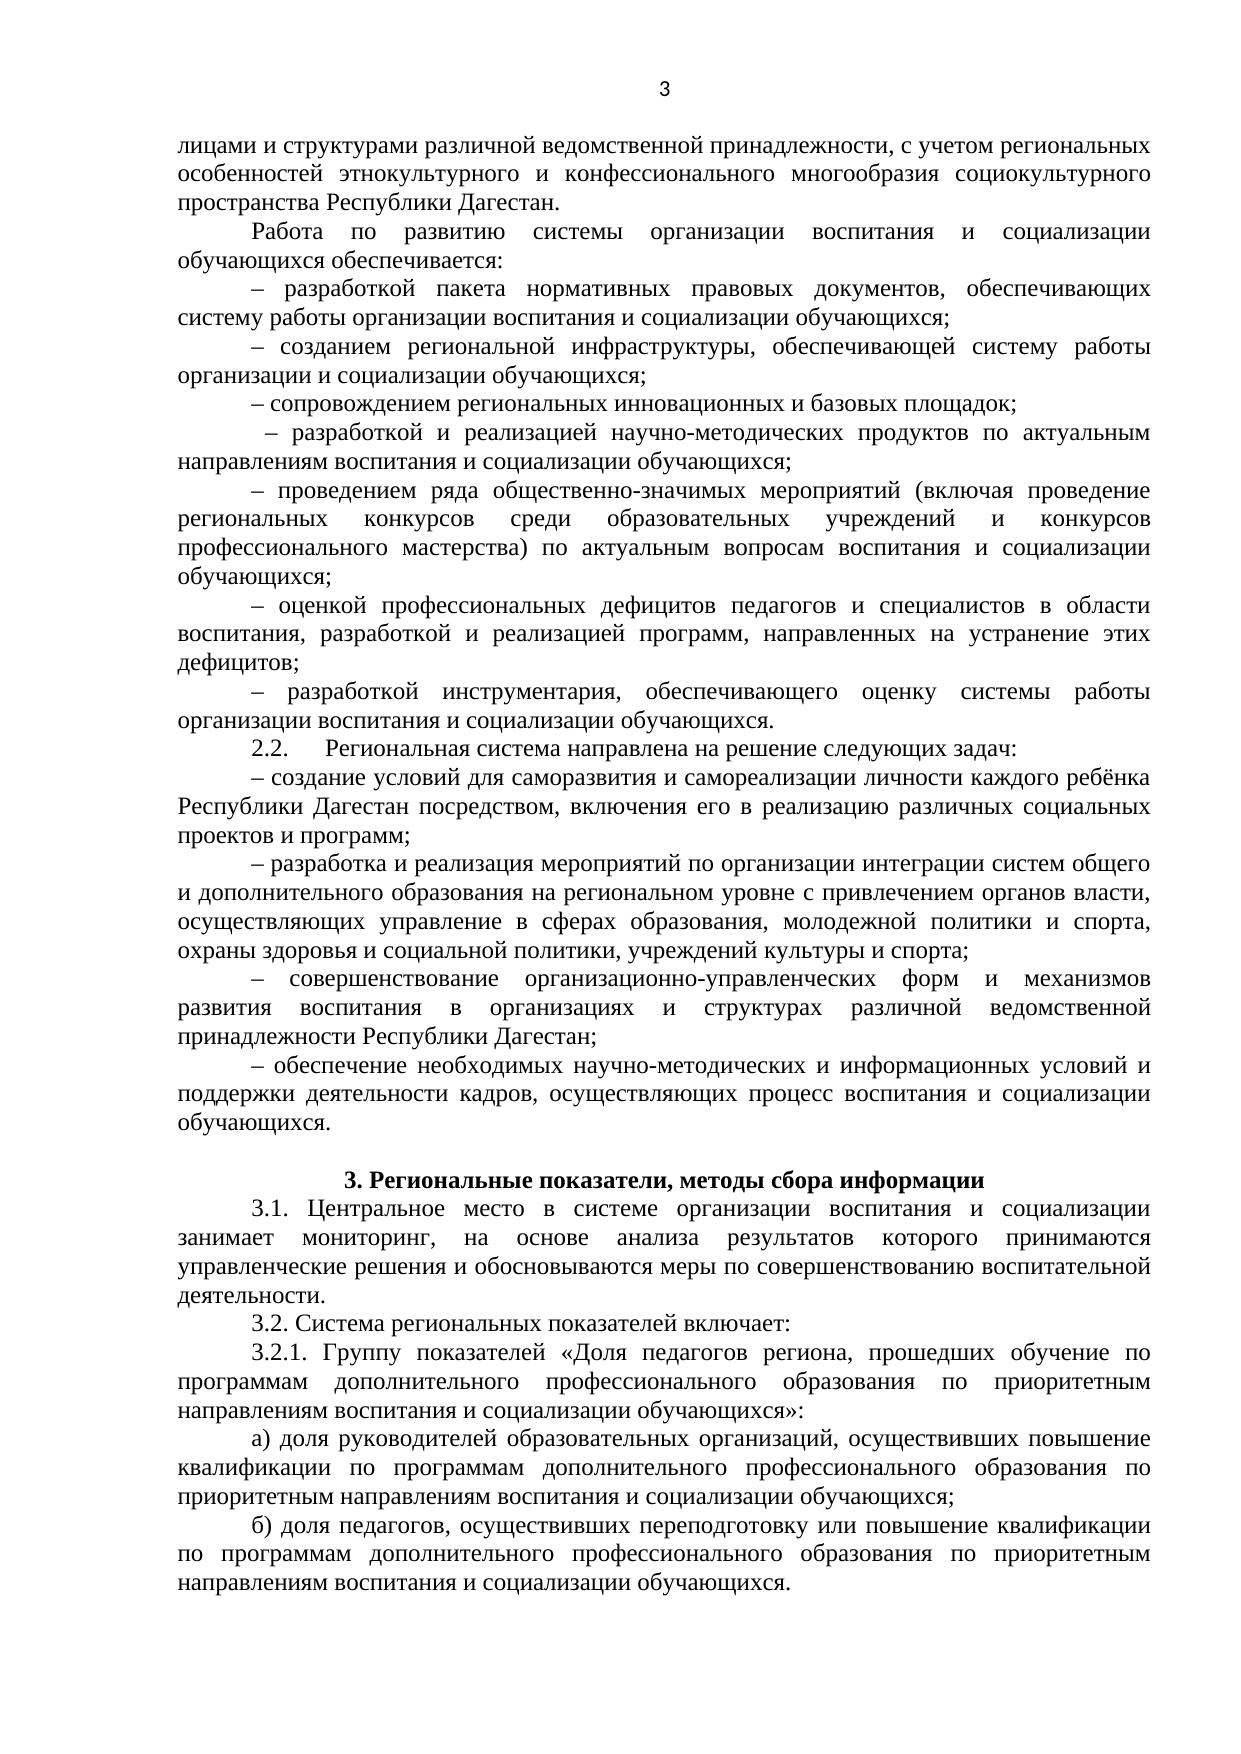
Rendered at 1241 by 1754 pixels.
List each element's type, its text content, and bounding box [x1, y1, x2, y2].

text б) доля педагогов, осуществивших переподготовку или повышение квалификации по программам дополнительного профессионального образования по приоритетным направлениям воспитания и социализации обучающихся. [177, 1510, 1152, 1596]
text – проведением ряда общественно-значимых мероприятий (включая проведение региональных конкурсов среди образовательных учреждений и конкурсов профессионального мастерства) по актуальным вопросам воспитания и социализации обучающихся; [177, 475, 1152, 590]
text Работа по развитию системы организации воспитания и социализации обучающихся обеспечивается: [177, 216, 1152, 273]
text а) доля руководителей образовательных организаций, осуществивших повышение квалификации по программам дополнительного профессионального образования по приоритетным направлениям воспитания и социализации обучающихся; [177, 1423, 1152, 1510]
text 3.2. Система региональных показателей включает: [177, 1308, 1152, 1337]
text – обеспечение необходимых научно-методических и информационных условий и поддержки деятельности кадров, осуществляющих процесс воспитания и социализации обучающихся. [177, 1050, 1152, 1136]
text – совершенствование организационно-управленческих форм и механизмов развития воспитания в организациях и структурах различной ведомственной принадлежности Республики Дагестан; [177, 963, 1152, 1050]
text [177, 130, 1152, 216]
text – разработка и реализация мероприятий по организации интеграции систем общего и дополнительного образования на региональном уровне с привлечением органов власти, осуществляющих управление в сферах образования, молодежной политики и спорта, охраны здоровья и социальной политики, учреждений культуры и спорта; [177, 848, 1152, 963]
text 3.1. Центральное место в системе организации воспитания и социализации занимает мониторинг, на основе анализа результатов которого принимаются управленческие решения и обосновываются меры по совершенствованию воспитательной деятельности. [177, 1193, 1152, 1308]
text – разработкой пакета нормативных правовых документов, обеспечивающих систему работы организации воспитания и социализации обучающихся; [177, 273, 1152, 331]
text – создание условий для саморазвития и самореализации личности каждого ребёнка Республики Дагестан посредством, включения его в реализацию различных социальных проектов и программ; [177, 762, 1152, 848]
text 2.2. Региональная система направлена на решение следующих задач: [177, 733, 1152, 762]
text – разработкой и реализацией научно-методических продуктов по актуальным направлениям воспитания и социализации обучающихся; [177, 417, 1152, 475]
text – сопровождением региональных инновационных и базовых площадок; [177, 388, 1152, 417]
text – разработкой инструментария, обеспечивающего оценку системы работы организации воспитания и социализации обучающихся. [177, 676, 1152, 733]
text 3.2.1. Группу показателей «Доля педагогов региона, прошедших обучение по программам дополнительного профессионального образования по приоритетным направлениям воспитания и социализации обучающихся»: [177, 1337, 1152, 1423]
text – оценкой профессиональных дефицитов педагогов и специалистов в области воспитания, разработкой и реализацией программ, направленных на устранение этих дефицитов; [177, 590, 1152, 676]
text – созданием региональной инфраструктуры, обеспечивающей систему работы организации и социализации обучающихся; [177, 331, 1152, 388]
text 3. Региональные показатели, методы сбора информации [177, 1165, 1152, 1193]
